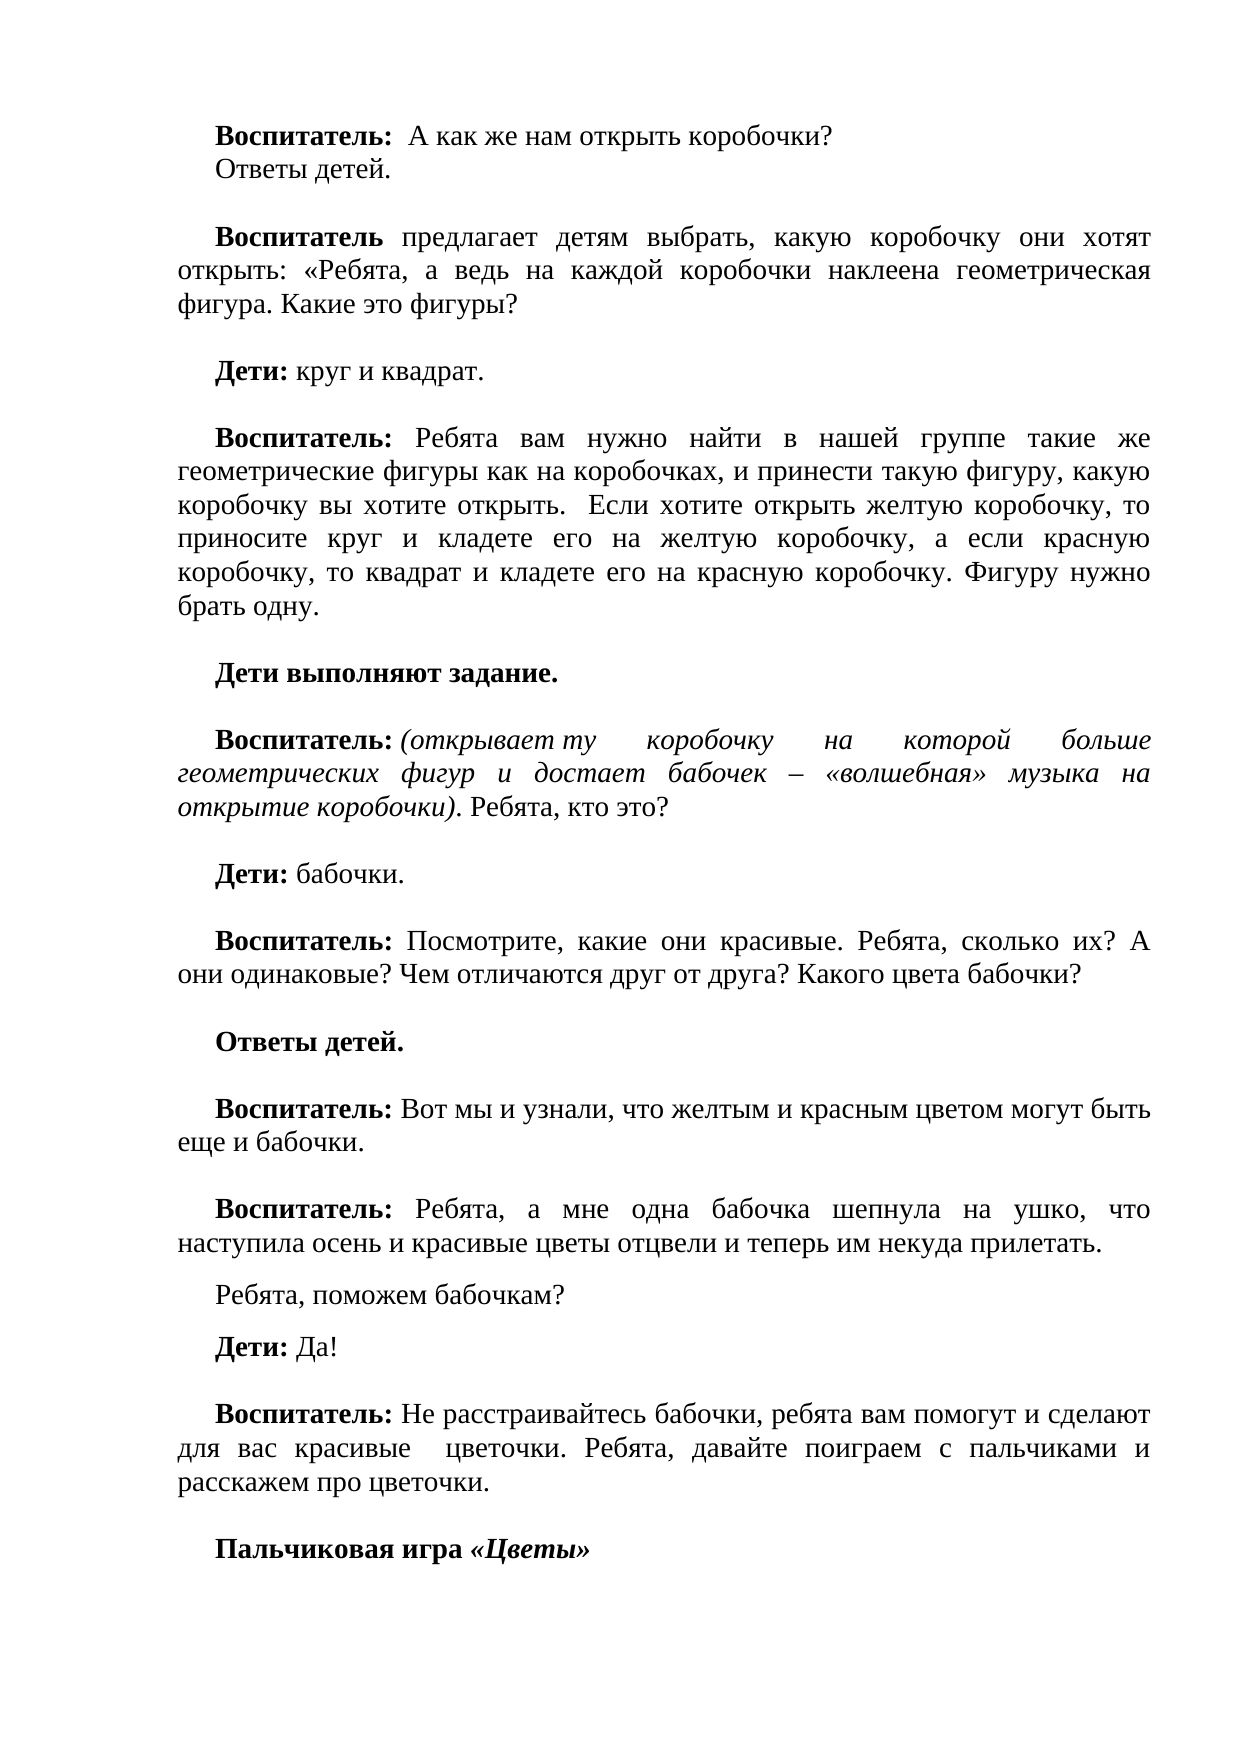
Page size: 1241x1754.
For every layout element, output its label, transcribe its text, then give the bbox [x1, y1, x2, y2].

text Воспитатель: Ребята вам нужно найти в нашей группе такие же геометрические фигуры как на коробочках, и принести такую фигуру, какую коробочку вы хотите открыть. Если хотите открыть желтую коробочку, то приносите круг и кладете его на желтую коробочку, а если красную коробочку, то квадрат и кладете его на красную коробочку. Фигуру нужно брать одну. [177, 420, 1152, 621]
text Воспитатель: Не расстраивайтесь бабочки, ребята вам помогут и сделают для вас красивые цветочки. Ребята, давайте поиграем с пальчиками и расскажем про цветочки. [177, 1397, 1152, 1497]
text Дети: Да! [177, 1329, 1152, 1363]
text Пальчиковая игра «Цветы» [177, 1531, 1152, 1564]
text Воспитатель: А как же нам открыть коробочки? [177, 118, 1152, 152]
text Воспитатель: Вот мы и узнали, что желтым и красным цветом могут быть еще и бабочки. [177, 1091, 1152, 1158]
text Ответы детей. [177, 152, 1152, 185]
text Воспитатель: Посмотрите, какие они красивые. Ребята, сколько их? А они одинаковые? Чем отличаются друг от друга? Какого цвета бабочки? [177, 923, 1152, 990]
text Воспитатель: (открывает ту коробочку на которой больше геометрических фигур и достает бабочек – «волшебная» музыка на открытие коробочки). Ребята, кто это? [177, 722, 1152, 822]
text Воспитатель: Ребята, а мне одна бабочка шепнула на ушко, что наступила осень и красивые цветы отцвели и теперь им некуда прилетать. [177, 1191, 1152, 1258]
text Дети: бабочки. [177, 856, 1152, 889]
text Дети выполняют задание. [177, 655, 1152, 688]
text Воспитатель предлагает детям выбрать, какую коробочку они хотят открыть: «Ребята, а ведь на каждой коробочки наклеена геометрическая фигура. Какие это фигуры? [177, 219, 1152, 319]
text Ребята, поможем бабочкам? [177, 1277, 1152, 1311]
text Дети: круг и квадрат. [177, 353, 1152, 386]
text Ответы детей. [177, 1024, 1152, 1057]
